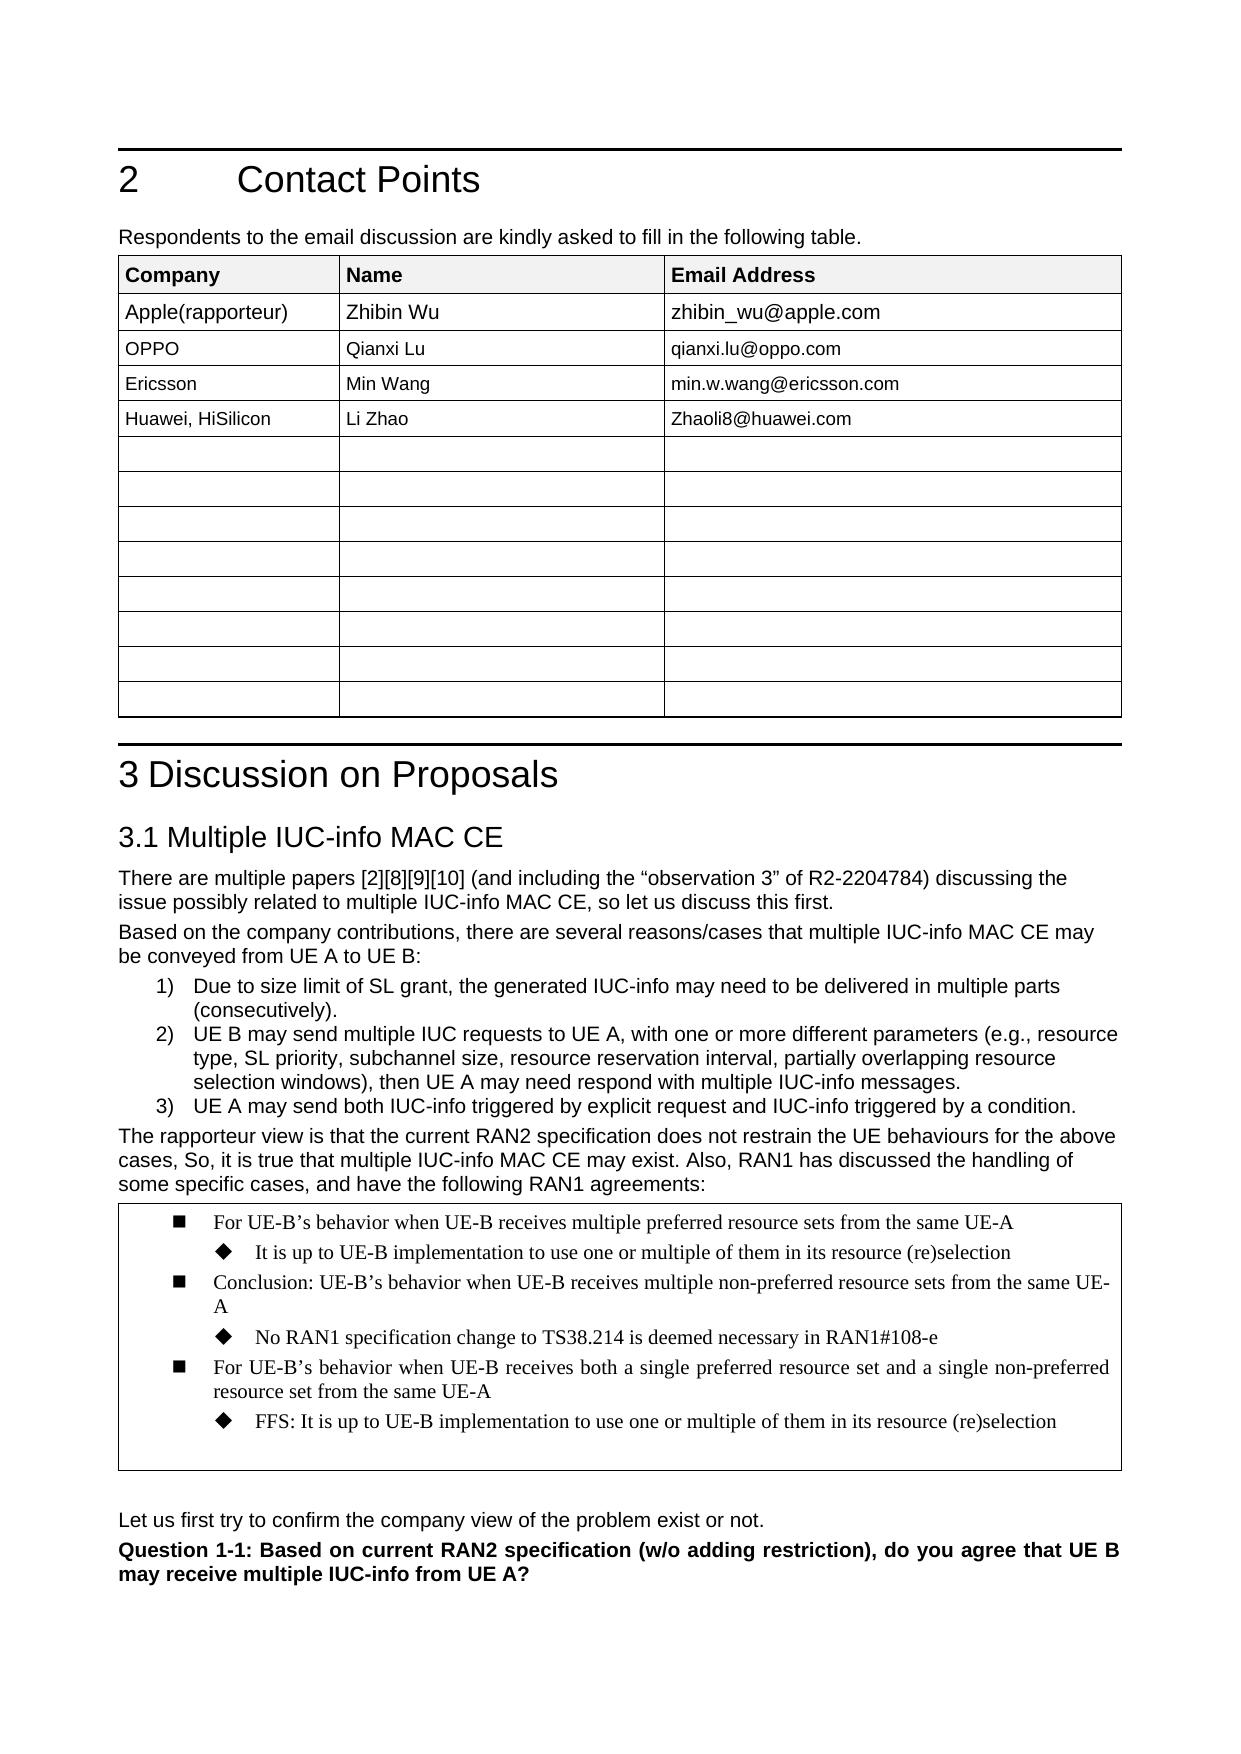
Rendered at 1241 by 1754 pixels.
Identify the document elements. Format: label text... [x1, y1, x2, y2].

table_cell Zhibin Wu [340, 294, 664, 330]
table_cell [665, 437, 1121, 471]
table_cell [665, 577, 1121, 611]
table_cell [340, 647, 664, 681]
subtitle 3 Discussion on Proposals [118, 746, 1122, 795]
subtitle 3.1 Multiple IUC-info MAC CE [118, 820, 1122, 853]
table_cell [119, 577, 339, 611]
table_cell Min Wang [340, 366, 664, 400]
table_cell Apple(rapporteur) [119, 294, 339, 330]
table_cell [665, 472, 1121, 506]
table_cell Qianxi Lu [340, 331, 664, 365]
table_header Name [340, 256, 664, 293]
list UE A may send both IUC-info triggered by explicit request and IUC-info triggered by a condition. [156, 1094, 1122, 1118]
table_cell Li Zhao [340, 401, 664, 436]
table_cell [340, 682, 664, 716]
table_cell [665, 682, 1121, 716]
table_cell OPPO [119, 331, 339, 365]
text Question 1-1: Based on current RAN2 specification (w/o adding restriction), do you agree that UE B may receive multiple IUC-info from UE A? [118, 1538, 1122, 1586]
table_header Email Address [665, 256, 1121, 293]
table_cell [119, 542, 339, 576]
list UE B may send multiple IUC requests to UE A, with one or more different parameters (e.g., resource type, SL priority, subchannel size, resource reservation interval, partially overlapping resource selection windows), then UE A may need respond with multiple IUC-info messages. [156, 1022, 1122, 1094]
table_cell Huawei, HiSilicon [119, 401, 339, 436]
table_cell [119, 647, 339, 681]
table_cell [340, 507, 664, 541]
list Due to size limit of SL grant, the generated IUC-info may need to be delivered in multiple parts (consecutively). [156, 974, 1122, 1022]
table_cell Zhaoli8@huawei.com [665, 401, 1121, 436]
table_cell [340, 472, 664, 506]
table_cell [119, 437, 339, 471]
text There are multiple papers [2][8][9][10] (and including the “observation 3” of R2-2204784) discussing the issue possibly related to multiple IUC-info MAC CE, so let us discuss this first. [118, 866, 1122, 914]
subtitle 2 Contact Points [118, 151, 1122, 200]
table_cell min.w.wang@ericsson.com [665, 366, 1121, 400]
table_cell qianxi.lu@oppo.com [665, 331, 1121, 365]
text Let us first try to confirm the company view of the problem exist or not. [118, 1507, 1122, 1531]
table_cell [119, 472, 339, 506]
text Respondents to the email discussion are kindly asked to fill in the following table. [118, 225, 1122, 249]
table_cell zhibin_wu@apple.com [665, 294, 1121, 330]
table_cell [119, 612, 339, 646]
table_cell [665, 612, 1121, 646]
text Based on the company contributions, there are several reasons/cases that multiple IUC-info MAC CE may be conveyed from UE A to UE B: [118, 920, 1122, 968]
table_cell [340, 577, 664, 611]
table_cell [665, 542, 1121, 576]
table_cell Ericsson [119, 366, 339, 400]
table_header Company [119, 256, 339, 293]
table_cell [665, 647, 1121, 681]
text The rapporteur view is that the current RAN2 specification does not restrain the UE behaviours for the above cases, So, it is true that multiple IUC-info MAC CE may exist. Also, RAN1 has discussed the handling of some specific cases, and have the following RAN1 agreements: [118, 1124, 1122, 1196]
table_cell [340, 437, 664, 471]
table_cell [119, 507, 339, 541]
table_header For UE-B’s behavior when UE-B receives multiple preferred resource sets from the same UE-A It is up to UE-B implementation to use one or multiple of them in its resource (re)selection Conclusion: UE-B’s behavior when UE-B receives multiple non-preferred resource sets from the same UE-A No RAN1 specification change to TS38.214 is deemed necessary in RAN1#108-e For UE-B’s behavior when UE-B receives both a single preferred resource set and a single non-preferred resource set from the same UE-A FFS: It is up to UE-B implementation to use one or multiple of them in its resource (re)selection [119, 1204, 1121, 1470]
table_cell [665, 507, 1121, 541]
table_cell [340, 542, 664, 576]
table_cell [340, 612, 664, 646]
table_cell [119, 682, 339, 716]
